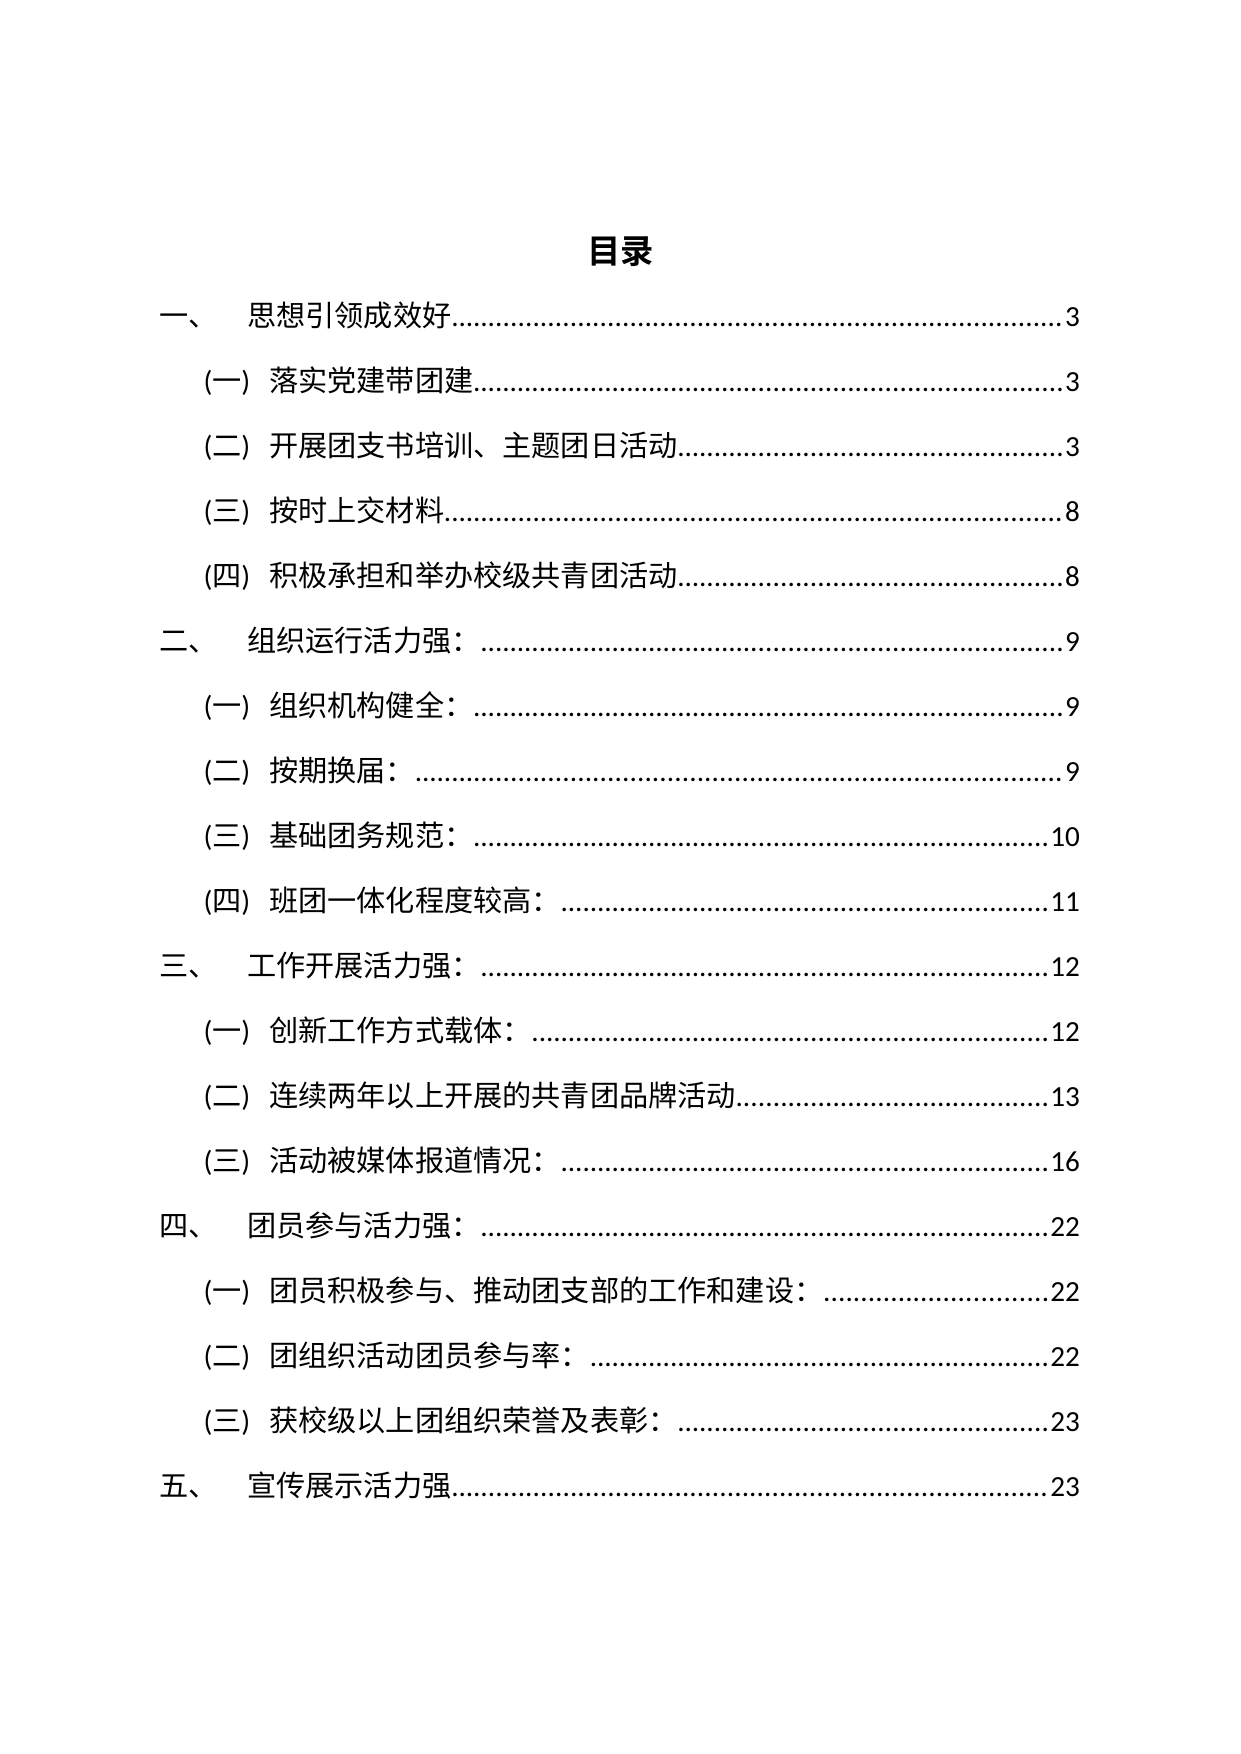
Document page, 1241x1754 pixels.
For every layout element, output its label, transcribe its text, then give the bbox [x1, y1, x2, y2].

text (二) 开展团支书培训、主题团日活动 3 [203, 412, 1081, 477]
text 一、 思想引领成效好 3 [159, 282, 1081, 347]
text (一) 组织机构健全： 9 [203, 672, 1081, 737]
text (三) 基础团务规范： 10 [203, 802, 1081, 867]
text (三) 活动被媒体报道情况： 16 [203, 1127, 1081, 1192]
text 三、 工作开展活力强： 12 [159, 932, 1081, 997]
text 四、 团员参与活力强： 22 [159, 1192, 1081, 1257]
text 目录 [159, 217, 1081, 282]
text (三) 按时上交材料 8 [203, 477, 1081, 542]
text (二) 连续两年以上开展的共青团品牌活动 13 [203, 1062, 1081, 1127]
text (一) 团员积极参与、推动团支部的工作和建设： 22 [203, 1257, 1081, 1322]
text 二、 组织运行活力强： 9 [159, 607, 1081, 672]
text 五、 宣传展示活力强 23 [159, 1452, 1081, 1517]
text (三) 获校级以上团组织荣誉及表彰： 23 [203, 1387, 1081, 1452]
text (一) 创新工作方式载体： 12 [203, 997, 1081, 1062]
text (四) 班团一体化程度较高： 11 [203, 867, 1081, 932]
text (二) 按期换届： 9 [203, 737, 1081, 802]
text (四) 积极承担和举办校级共青团活动 8 [203, 542, 1081, 607]
text (二) 团组织活动团员参与率： 22 [203, 1322, 1081, 1387]
text (一) 落实党建带团建 3 [203, 347, 1081, 412]
